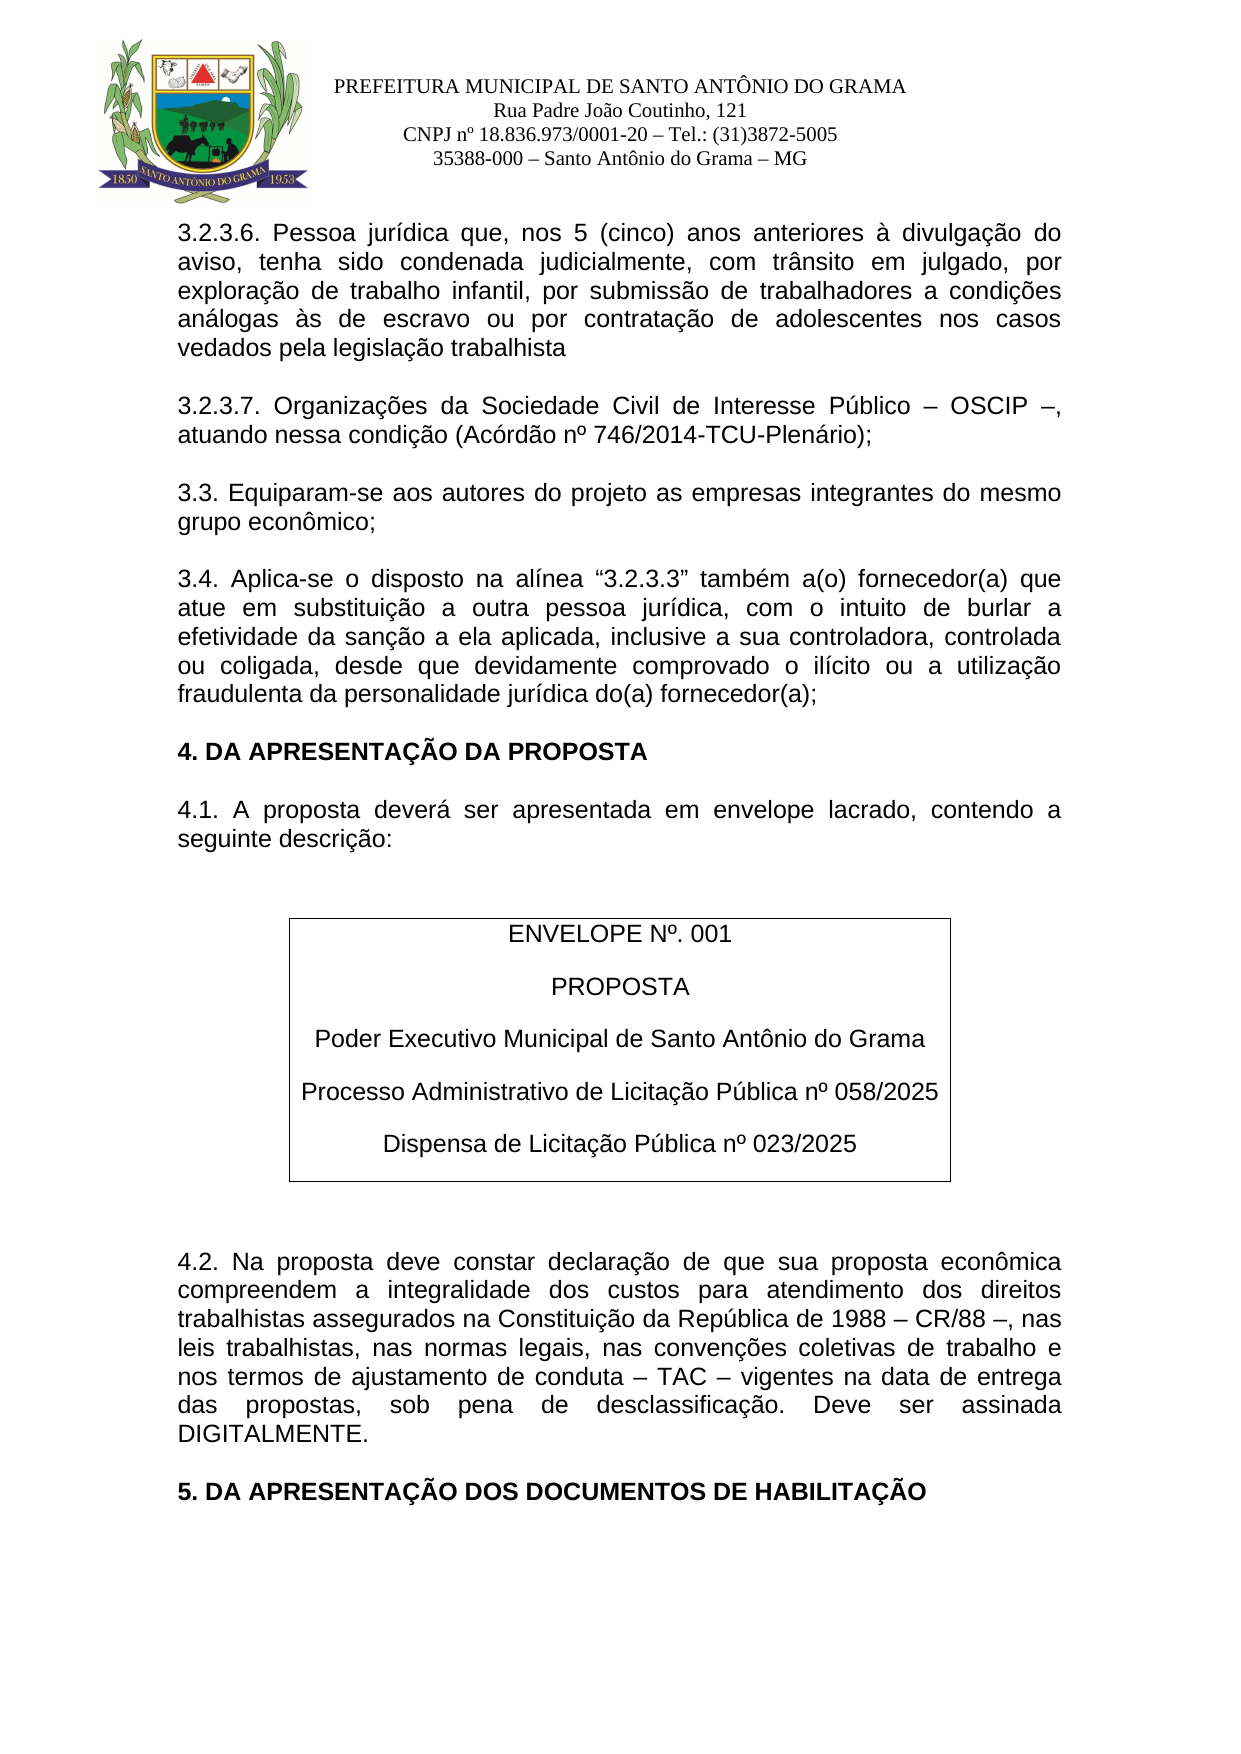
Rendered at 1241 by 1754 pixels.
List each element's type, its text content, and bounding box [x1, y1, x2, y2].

picture [97, 39, 309, 204]
text 3.3. Equiparam-se aos autores do projeto as empresas integrantes do mesmo grupo econômico; [177, 478, 1063, 535]
text 4.2. Na proposta deve constar declaração de que sua proposta econômica compreendem a integralidade dos custos para atendimento dos direitos trabalhistas assegurados na Constituição da República de 1988 – CR/88 –, nas leis trabalhistas, nas normas legais, nas convenções coletivas de trabalho e nos termos de ajustamento de conduta – TAC – vigentes na data de entrega das propostas, sob pena de desclassificação. Deve ser assinada DIGITALMENTE. [177, 1247, 1063, 1448]
text 3.2.3.6. Pessoa jurídica que, nos 5 (cinco) anos anteriores à divulgação do aviso, tenha sido condenada judicialmente, com trânsito em julgado, por exploração de trabalho infantil, por submissão de trabalhadores a condições análogas às de escravo ou por contratação de adolescentes nos casos vedados pela legislação trabalhista [177, 218, 1063, 362]
text 3.2.3.7. Organizações da Sociedade Civil de Interesse Público – OSCIP –, atuando nessa condição (Acórdão nº 746/2014-TCU-Plenário); [177, 391, 1063, 448]
text 5. DA APRESENTAÇÃO DOS DOCUMENTOS DE HABILITAÇÃO [177, 1477, 1063, 1506]
text 3.4. Aplica-se o disposto na alínea “3.2.3.3” também a(o) fornecedor(a) que atue em substituição a outra pessoa jurídica, com o intuito de burlar a efetividade da sanção a ela aplicada, inclusive a sua controladora, controlada ou coligada, desde que devidamente comprovado o ilícito ou a utilização fraudulenta da personalidade jurídica do(a) fornecedor(a); [177, 564, 1063, 708]
table_header ENVELOPE Nº. 001 PROPOSTA Poder Executivo Municipal de Santo Antônio do Grama Processo Administrativo de Licitação Pública nº 058/2025 Dispensa de Licitação Pública nº 023/2025 [290, 919, 950, 1181]
text 4. DA APRESENTAÇÃO DA PROPOSTA [177, 737, 1063, 766]
text 4.1. A proposta deverá ser apresentada em envelope lacrado, contendo a seguinte descrição: [177, 795, 1063, 853]
